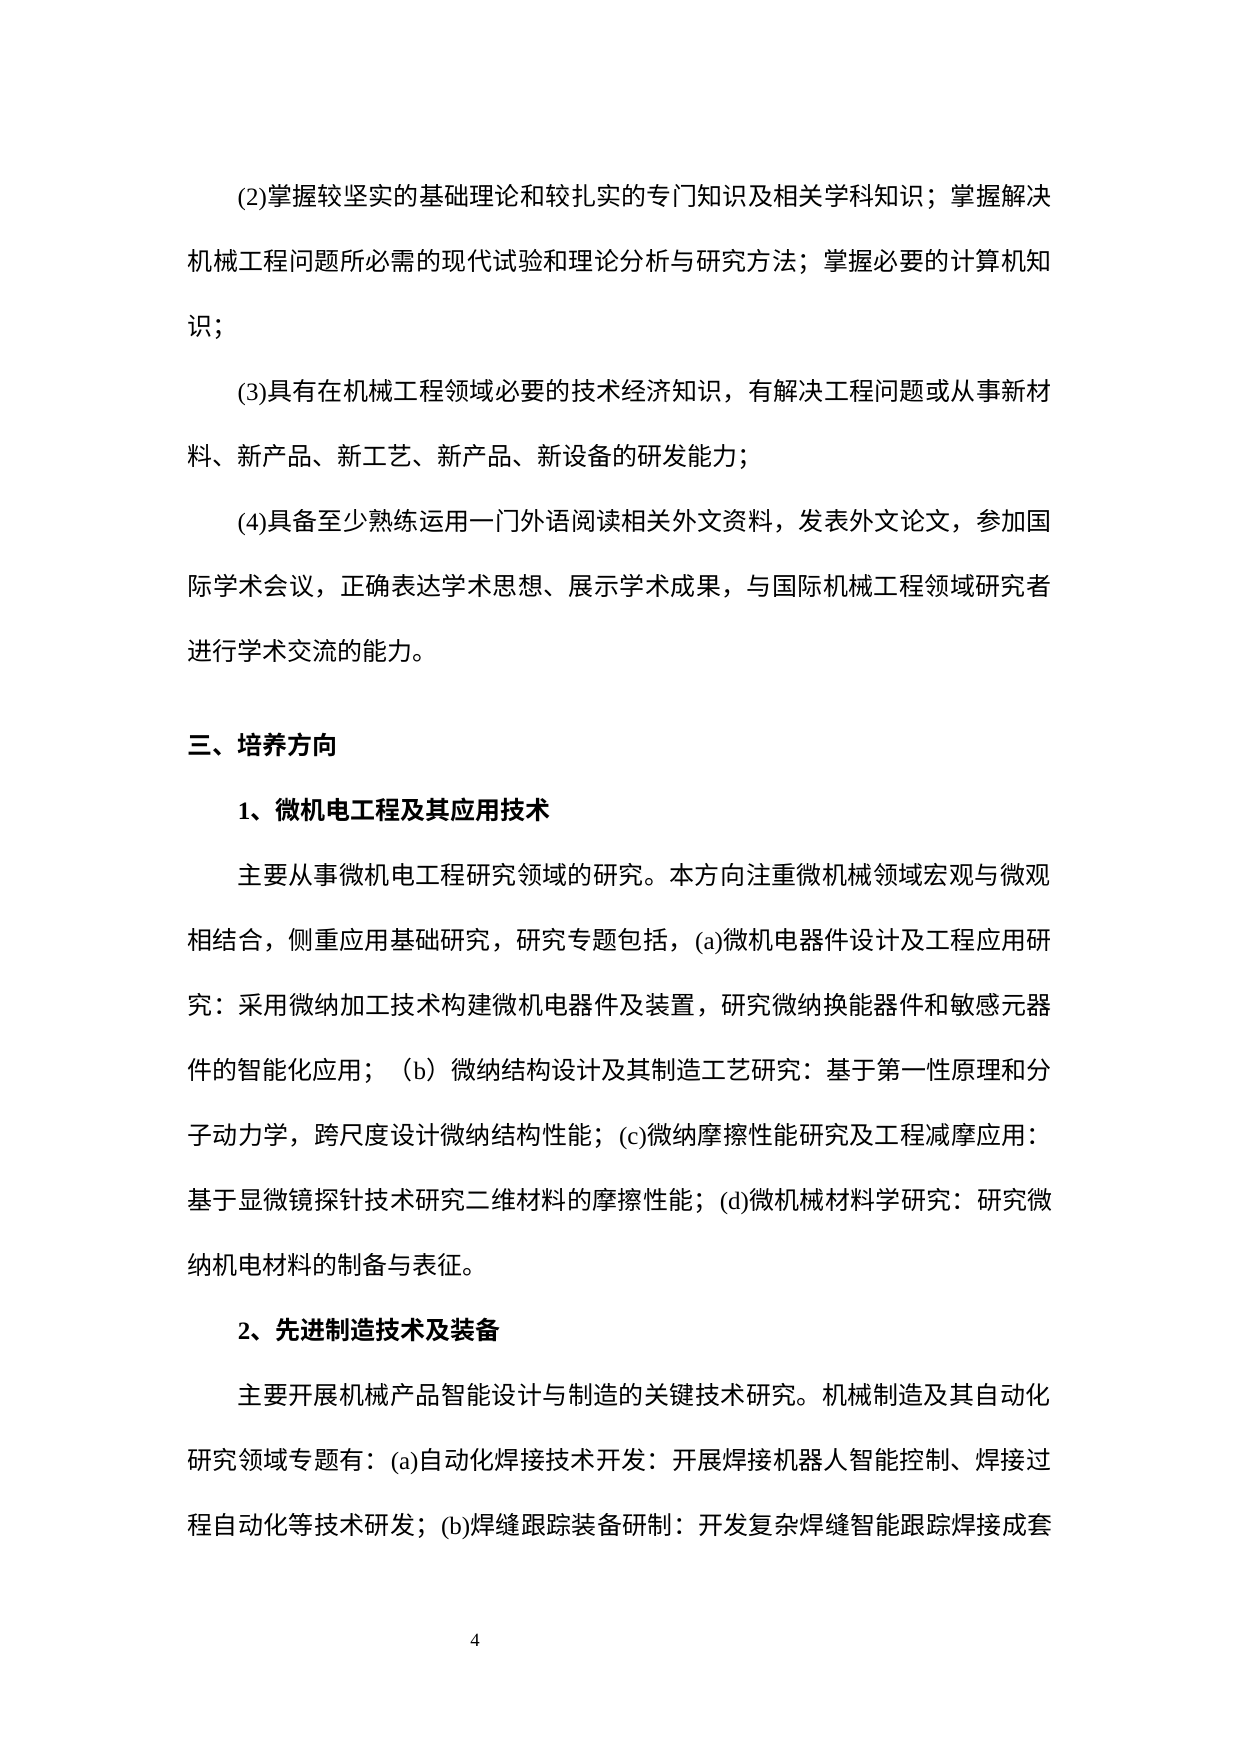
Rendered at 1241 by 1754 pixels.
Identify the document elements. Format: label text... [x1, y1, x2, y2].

text (3)具有在机械工程领域必要的技术经济知识，有解决工程问题或从事新材料、新产品、新工艺、新产品、新设备的研发能力； [187, 357, 1053, 487]
text 1、微机电工程及其应用技术 [187, 776, 1053, 841]
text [187, 1361, 1053, 1556]
text 三、培养方向 [187, 711, 1053, 776]
text (4)具备至少熟练运用一门外语阅读相关外文资料，发表外文论文，参加国际学术会议，正确表达学术思想、展示学术成果，与国际机械工程领域研究者进行学术交流的能力。 [187, 487, 1053, 682]
text 2、先进制造技术及装备 [187, 1296, 1053, 1361]
text 主要从事微机电工程研究领域的研究。本方向注重微机械领域宏观与微观相结合，侧重应用基础研究，研究专题包括，(a)微机电器件设计及工程应用研究：采用微纳加工技术构建微机电器件及装置，研究微纳换能器件和敏感元器件的智能化应用；（b）微纳结构设计及其制造工艺研究：基于第一性原理和分子动力学，跨尺度设计微纳结构性能；(c)微纳摩擦性能研究及工程减摩应用：基于显微镜探针技术研究二维材料的摩擦性能；(d)微机械材料学研究：研究微纳机电材料的制备与表征。 [187, 841, 1053, 1296]
text (2)掌握较坚实的基础理论和较扎实的专门知识及相关学科知识；掌握解决机械工程问题所必需的现代试验和理论分析与研究方法；掌握必要的计算机知识； [187, 162, 1053, 357]
